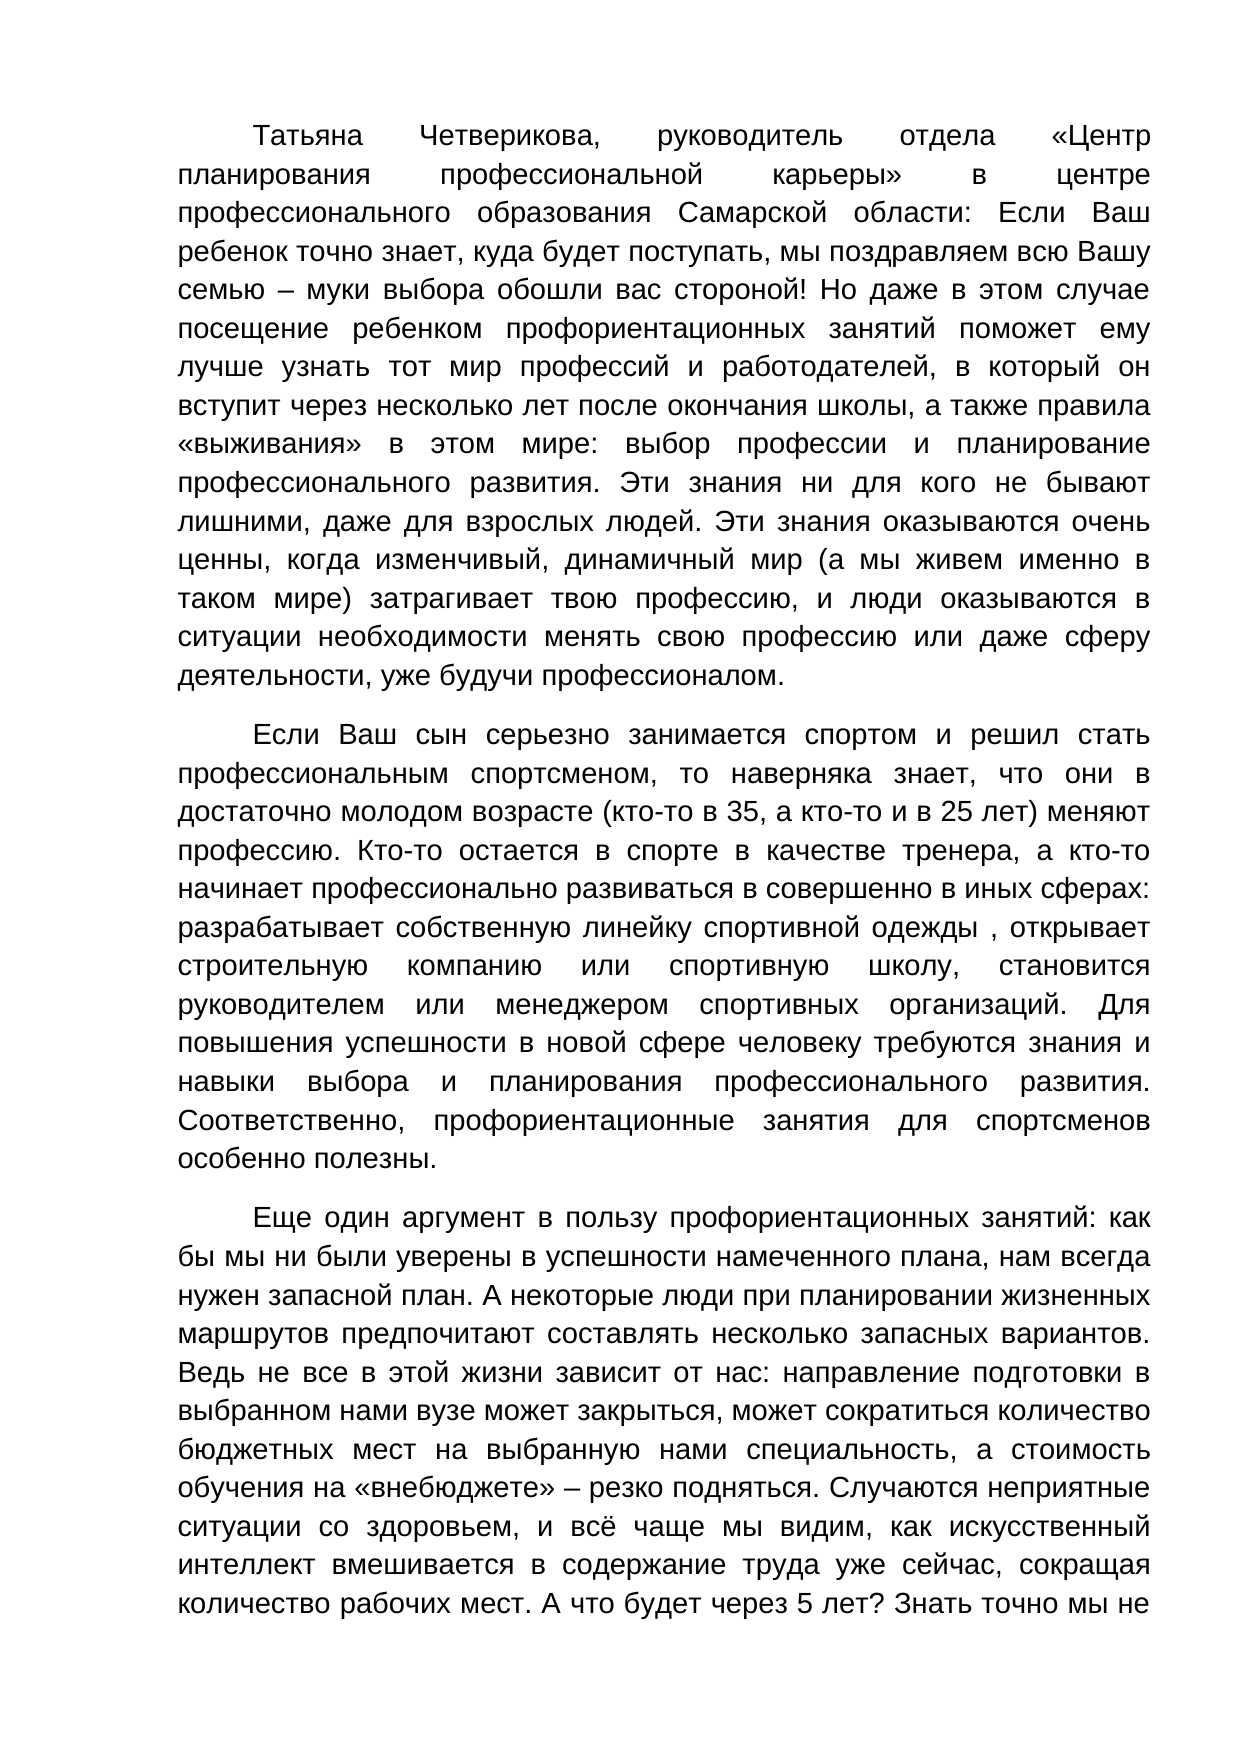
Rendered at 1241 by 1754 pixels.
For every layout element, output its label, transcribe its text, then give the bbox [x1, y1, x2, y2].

text Татьяна Четверикова, руководитель отдела «Центр планирования профессиональной карьеры» в центре профессионального образования Самарской области: Если Ваш ребенок точно знает, куда будет поступать, мы поздравляем всю Вашу семью – муки выбора обошли вас стороной! Но даже в этом случае посещение ребенком профориентационных занятий поможет ему лучше узнать тот мир профессий и работодателей, в который он вступит через несколько лет после окончания школы, а также правила «выживания» в этом мире: выбор профессии и планирование профессионального развития. Эти знания ни для кого не бывают лишними, даже для взрослых людей. Эти знания оказываются очень ценны, когда изменчивый, динамичный мир (а мы живем именно в таком мире) затрагивает твою профессию, и люди оказываются в ситуации необходимости менять свою профессию или даже сферу деятельности, уже будучи профессионалом. [177, 118, 1152, 691]
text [177, 1200, 1152, 1619]
text Если Ваш сын серьезно занимается спортом и решил стать профессиональным спортсменом, то наверняка знает, что они в достаточно молодом возрасте (кто-то в 35, а кто-то и в 25 лет) меняют профессию. Кто-то остается в спорте в качестве тренера, а кто-то начинает профессионально развиваться в совершенно в иных сферах: разрабатывает собственную линейку спортивной одежды , открывает строительную компанию или спортивную школу, становится руководителем или менеджером спортивных организаций. Для повышения успешности в новой сфере человеку требуются знания и навыки выбора и планирования профессионального развития. Соответственно, профориентационные занятия для спортсменов особенно полезны. [177, 717, 1152, 1174]
